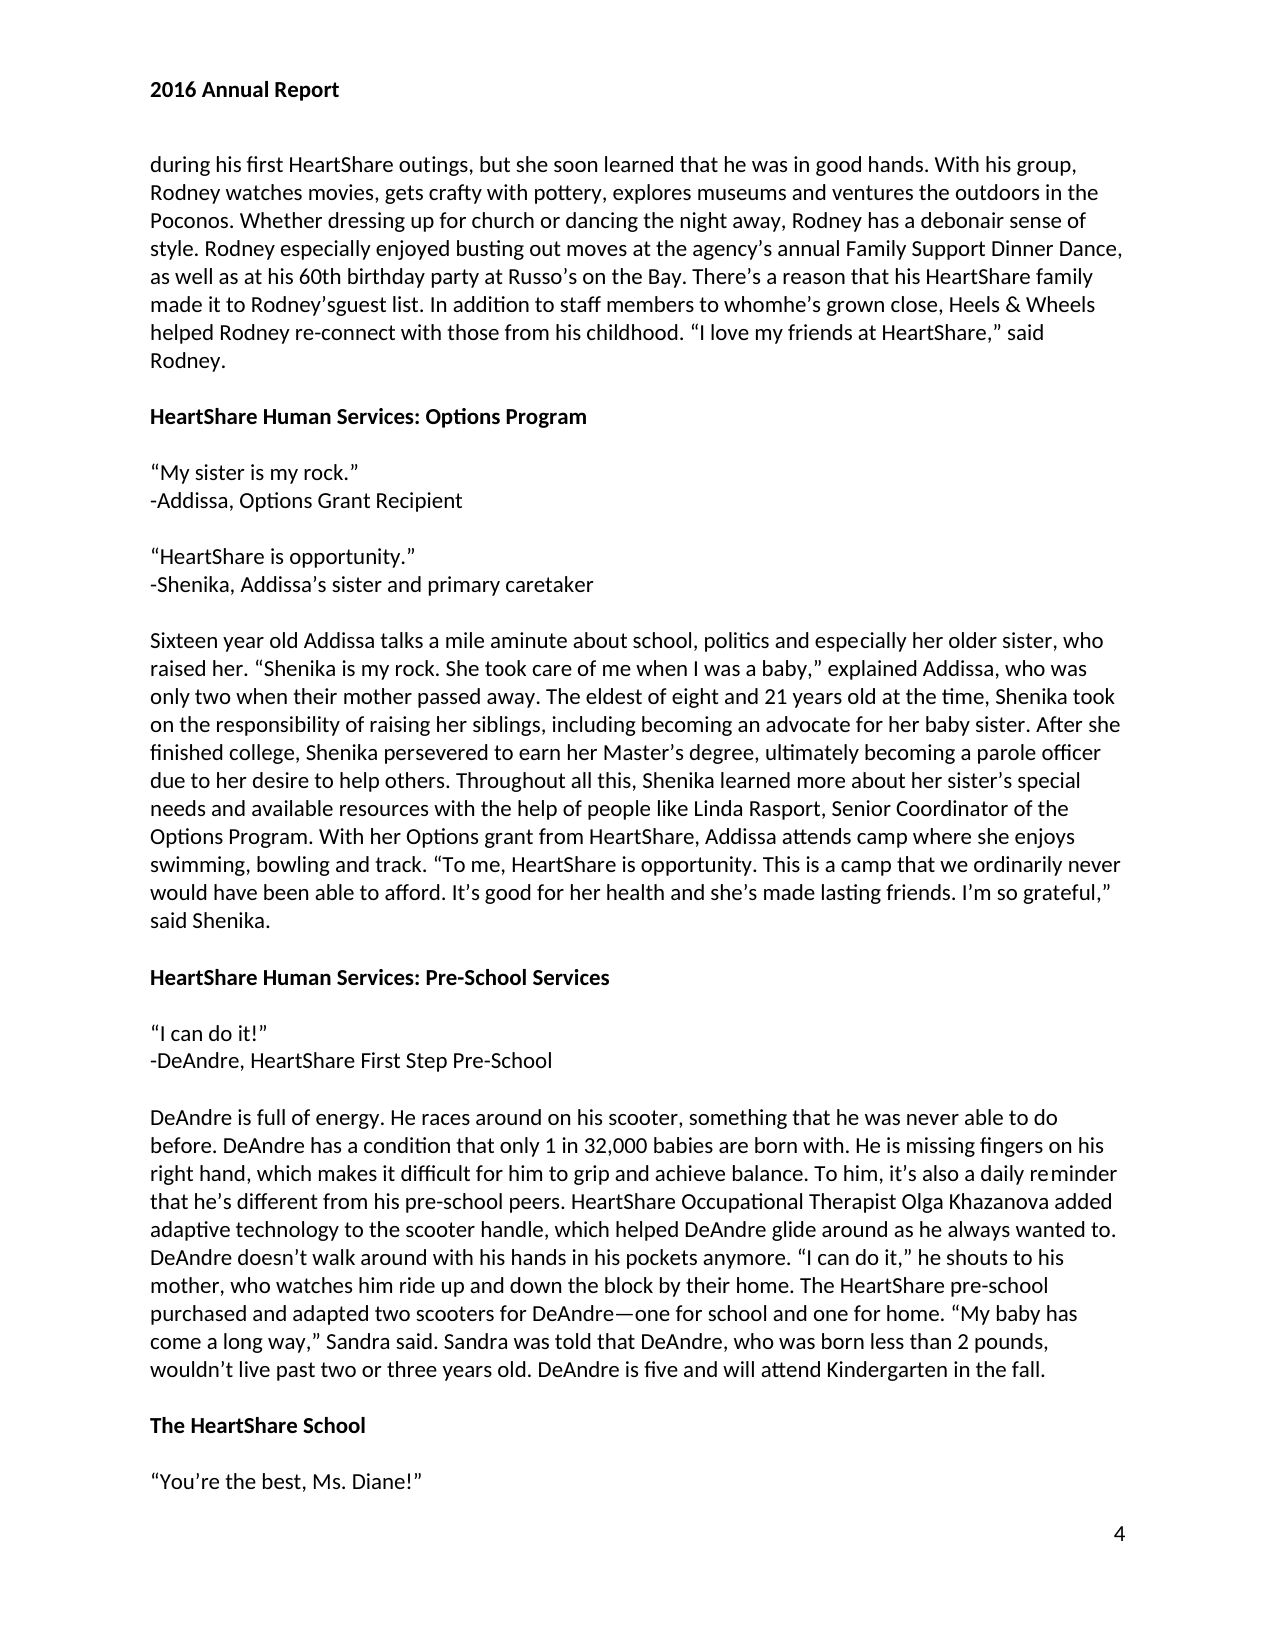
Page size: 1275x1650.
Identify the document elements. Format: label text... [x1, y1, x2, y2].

text HeartShare Human Services: Pre-School Services [150, 963, 1125, 991]
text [150, 150, 1125, 374]
text -DeAndre, HeartShare First Step Pre-School [150, 1047, 1125, 1075]
text -Shenika, Addissa’s sister and primary caretaker [150, 570, 1125, 598]
text HeartShare Human Services: Options Program [150, 402, 1125, 430]
text “HeartShare is opportunity.” [150, 542, 1125, 570]
text “My sister is my rock.” [150, 458, 1125, 486]
text -Addissa, Options Grant Recipient [150, 486, 1125, 514]
text Sixteen year old Addissa talks a mile aminute about school, politics and especially her older sister, who raised her. “Shenika is my rock. She took care of me when I was a baby,” explained Addissa, who was only two when their mother passed away. The eldest of eight and 21 years old at the time, Shenika took on the responsibility of raising her siblings, including becoming an advocate for her baby sister. After she finished college, Shenika persevered to earn her Master’s degree, ultimately becoming a parole officer due to her desire to help others. Throughout all this, Shenika learned more about her sister’s special needs and available resources with the help of people like Linda Rasport, Senior Coordinator of the Options Program. With her Options grant from HeartShare, Addissa attends camp where she enjoys swimming, bowling and track. “To me, HeartShare is opportunity. This is a camp that we ordinarily never would have been able to afford. It’s good for her health and she’s made lasting friends. I’m so grateful,” said Shenika. [150, 626, 1125, 934]
text DeAndre is full of energy. He races around on his scooter, something that he was never able to do before. DeAndre has a condition that only 1 in 32,000 babies are born with. He is missing fingers on his right hand, which makes it difficult for him to grip and achieve balance. To him, it’s also a daily reminder that he’s different from his pre-school peers. HeartShare Occupational Therapist Olga Khazanova added adaptive technology to the scooter handle, which helped DeAndre glide around as he always wanted to. DeAndre doesn’t walk around with his hands in his pockets anymore. “I can do it,” he shouts to his mother, who watches him ride up and down the block by their home. The HeartShare pre-school purchased and adapted two scooters for DeAndre—one for school and one for home. “My baby has come a long way,” Sandra said. Sandra was told that DeAndre, who was born less than 2 pounds, wouldn’t live past two or three years old. DeAndre is five and will attend Kindergarten in the fall. [150, 1103, 1125, 1383]
text “I can do it!” [150, 1019, 1125, 1047]
text “You’re the best, Ms. Diane!” [150, 1467, 1125, 1495]
text The HeartShare School [150, 1411, 1125, 1439]
